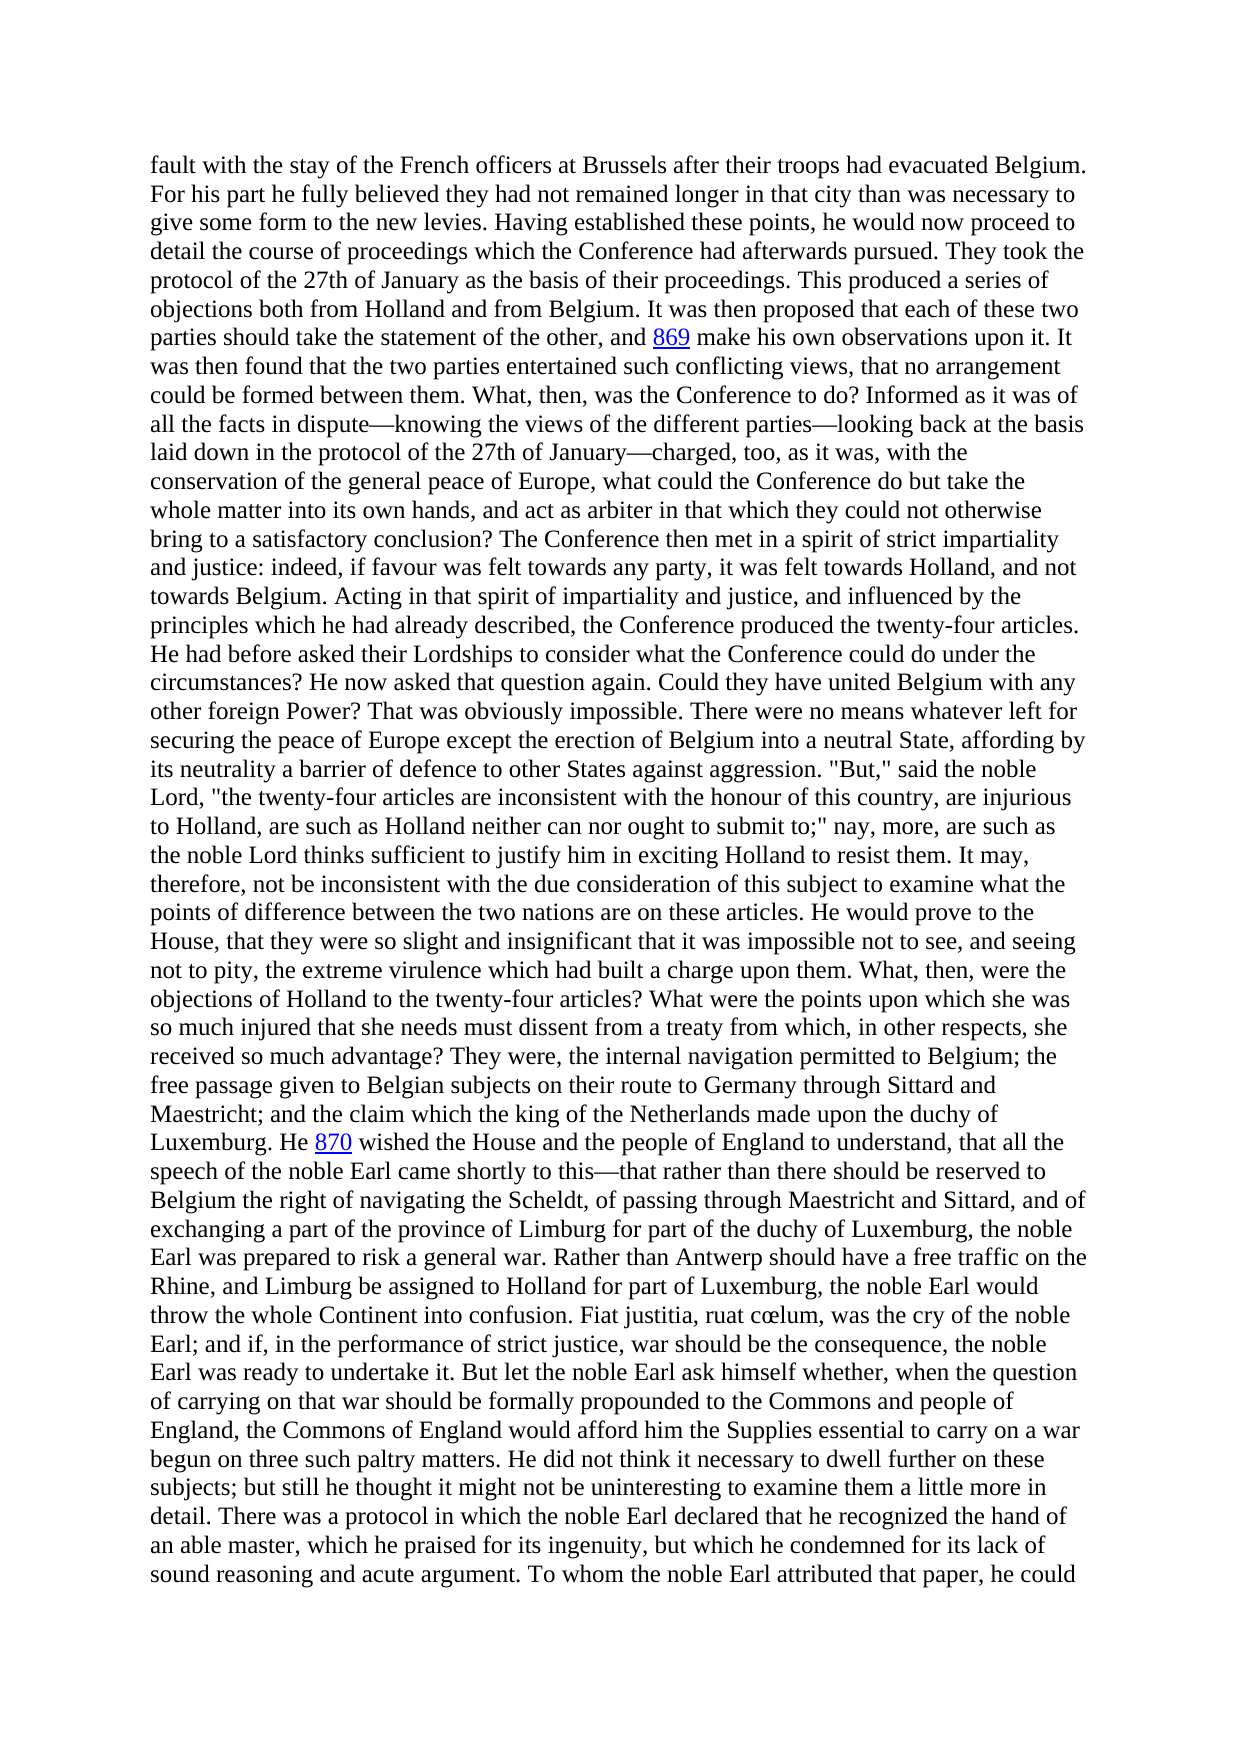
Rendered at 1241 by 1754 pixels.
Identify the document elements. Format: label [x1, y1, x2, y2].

text [150, 150, 1090, 1587]
